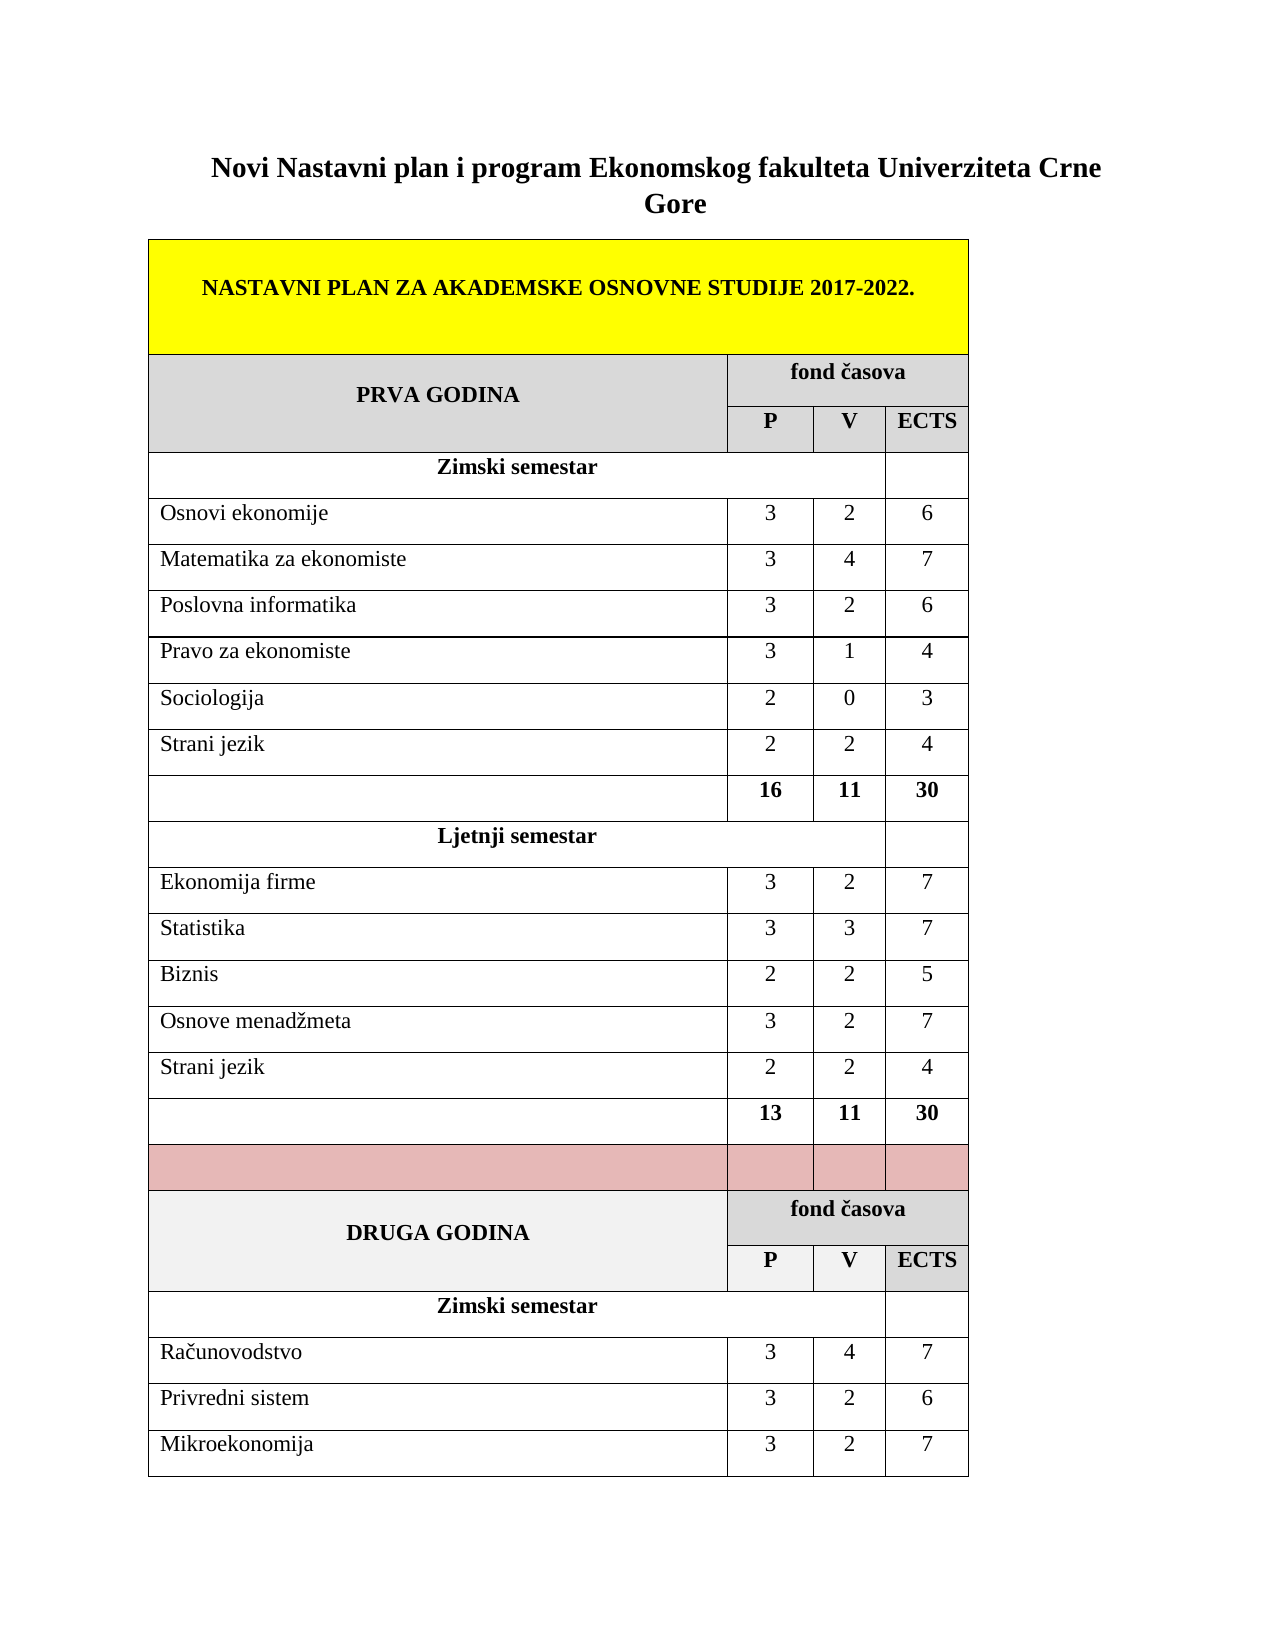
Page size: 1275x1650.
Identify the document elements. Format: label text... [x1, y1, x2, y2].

table_cell Pravo za ekonomiste [149, 638, 727, 683]
table_cell 7 [886, 1007, 968, 1052]
table_cell 0 [814, 684, 885, 729]
table_cell 16 [728, 776, 813, 821]
table_cell Poslovna informatika [149, 591, 727, 636]
table_cell [149, 776, 727, 821]
table_cell 2 [814, 499, 885, 544]
table_cell 6 [886, 591, 968, 636]
table_cell V [814, 407, 885, 452]
table_cell 7 [886, 1431, 968, 1476]
table_cell [886, 1145, 968, 1190]
table_cell V [814, 1246, 885, 1291]
table_cell fond časova [728, 1191, 968, 1245]
table_cell DRUGA GODINA [149, 1191, 727, 1291]
table_cell PRVA GODINA [149, 355, 727, 452]
table_cell 3 [728, 1431, 813, 1476]
table_cell P [728, 1246, 813, 1291]
table_cell 30 [886, 776, 968, 821]
table_cell Zimski semestar [149, 1292, 885, 1337]
table_cell 4 [886, 1053, 968, 1098]
table_cell 2 [814, 730, 885, 775]
table_cell Privredni sistem [149, 1384, 727, 1429]
table_cell 2 [814, 591, 885, 636]
table_cell [728, 1145, 813, 1190]
table_cell ECTS [886, 407, 968, 452]
table_cell 11 [814, 776, 885, 821]
table_cell 2 [728, 1053, 813, 1098]
table_cell 3 [728, 591, 813, 636]
table_cell [814, 1145, 885, 1190]
table_cell 3 [728, 868, 813, 913]
table_cell 3 [728, 914, 813, 959]
table_cell fond časova [728, 355, 968, 406]
table_cell 6 [886, 1384, 968, 1429]
table_cell [886, 822, 968, 867]
table_cell 4 [814, 1338, 885, 1383]
list Novi Nastavni plan i program Ekonomskog fakulteta Univerziteta Crne Gore [187, 150, 1125, 220]
table_cell 2 [728, 684, 813, 729]
table_cell Osnove menadžmeta [149, 1007, 727, 1052]
table_cell 2 [814, 1007, 885, 1052]
table_cell 2 [814, 1431, 885, 1476]
table_cell Matematika za ekonomiste [149, 545, 727, 590]
table_cell 2 [728, 961, 813, 1006]
table_cell 7 [886, 868, 968, 913]
table_cell 2 [814, 1053, 885, 1098]
table_cell 6 [886, 499, 968, 544]
table_cell 30 [886, 1099, 968, 1144]
table_cell 7 [886, 1338, 968, 1383]
table_cell 3 [728, 1338, 813, 1383]
table_cell [149, 1099, 727, 1144]
table_cell P [728, 407, 813, 452]
table_cell ECTS [886, 1246, 968, 1291]
table_cell Mikroekonomija [149, 1431, 727, 1476]
table_cell Ljetnji semestar [149, 822, 885, 867]
table_cell [886, 1292, 968, 1337]
table_cell 4 [814, 545, 885, 590]
table_cell 4 [886, 730, 968, 775]
table_cell Ekonomija firme [149, 868, 727, 913]
table_cell 3 [728, 545, 813, 590]
table_cell Računovodstvo [149, 1338, 727, 1383]
table_cell 7 [886, 545, 968, 590]
table_cell 3 [728, 638, 813, 683]
table_cell 11 [814, 1099, 885, 1144]
table_cell 5 [886, 961, 968, 1006]
table_cell Sociologija [149, 684, 727, 729]
table_cell 3 [886, 684, 968, 729]
table_cell 4 [886, 638, 968, 683]
table_header NASTAVNI PLAN ZA AKADEMSKE OSNOVNE STUDIJE 2017-2022. [149, 240, 968, 354]
table_cell 7 [886, 914, 968, 959]
table_cell 3 [814, 914, 885, 959]
table_cell Zimski semestar [149, 453, 885, 498]
table_cell 2 [814, 1384, 885, 1429]
table_cell Statistika [149, 914, 727, 959]
table_cell 3 [728, 1384, 813, 1429]
table_cell 2 [814, 961, 885, 1006]
table_cell Strani jezik [149, 730, 727, 775]
table_cell Osnovi ekonomije [149, 499, 727, 544]
table_cell 2 [814, 868, 885, 913]
table_cell 2 [728, 730, 813, 775]
table_cell Strani jezik [149, 1053, 727, 1098]
table_cell Biznis [149, 961, 727, 1006]
table_cell [886, 453, 968, 498]
table_cell 3 [728, 1007, 813, 1052]
table_cell 13 [728, 1099, 813, 1144]
table_cell 1 [814, 638, 885, 683]
table_cell [149, 1145, 727, 1190]
table_cell 3 [728, 499, 813, 544]
